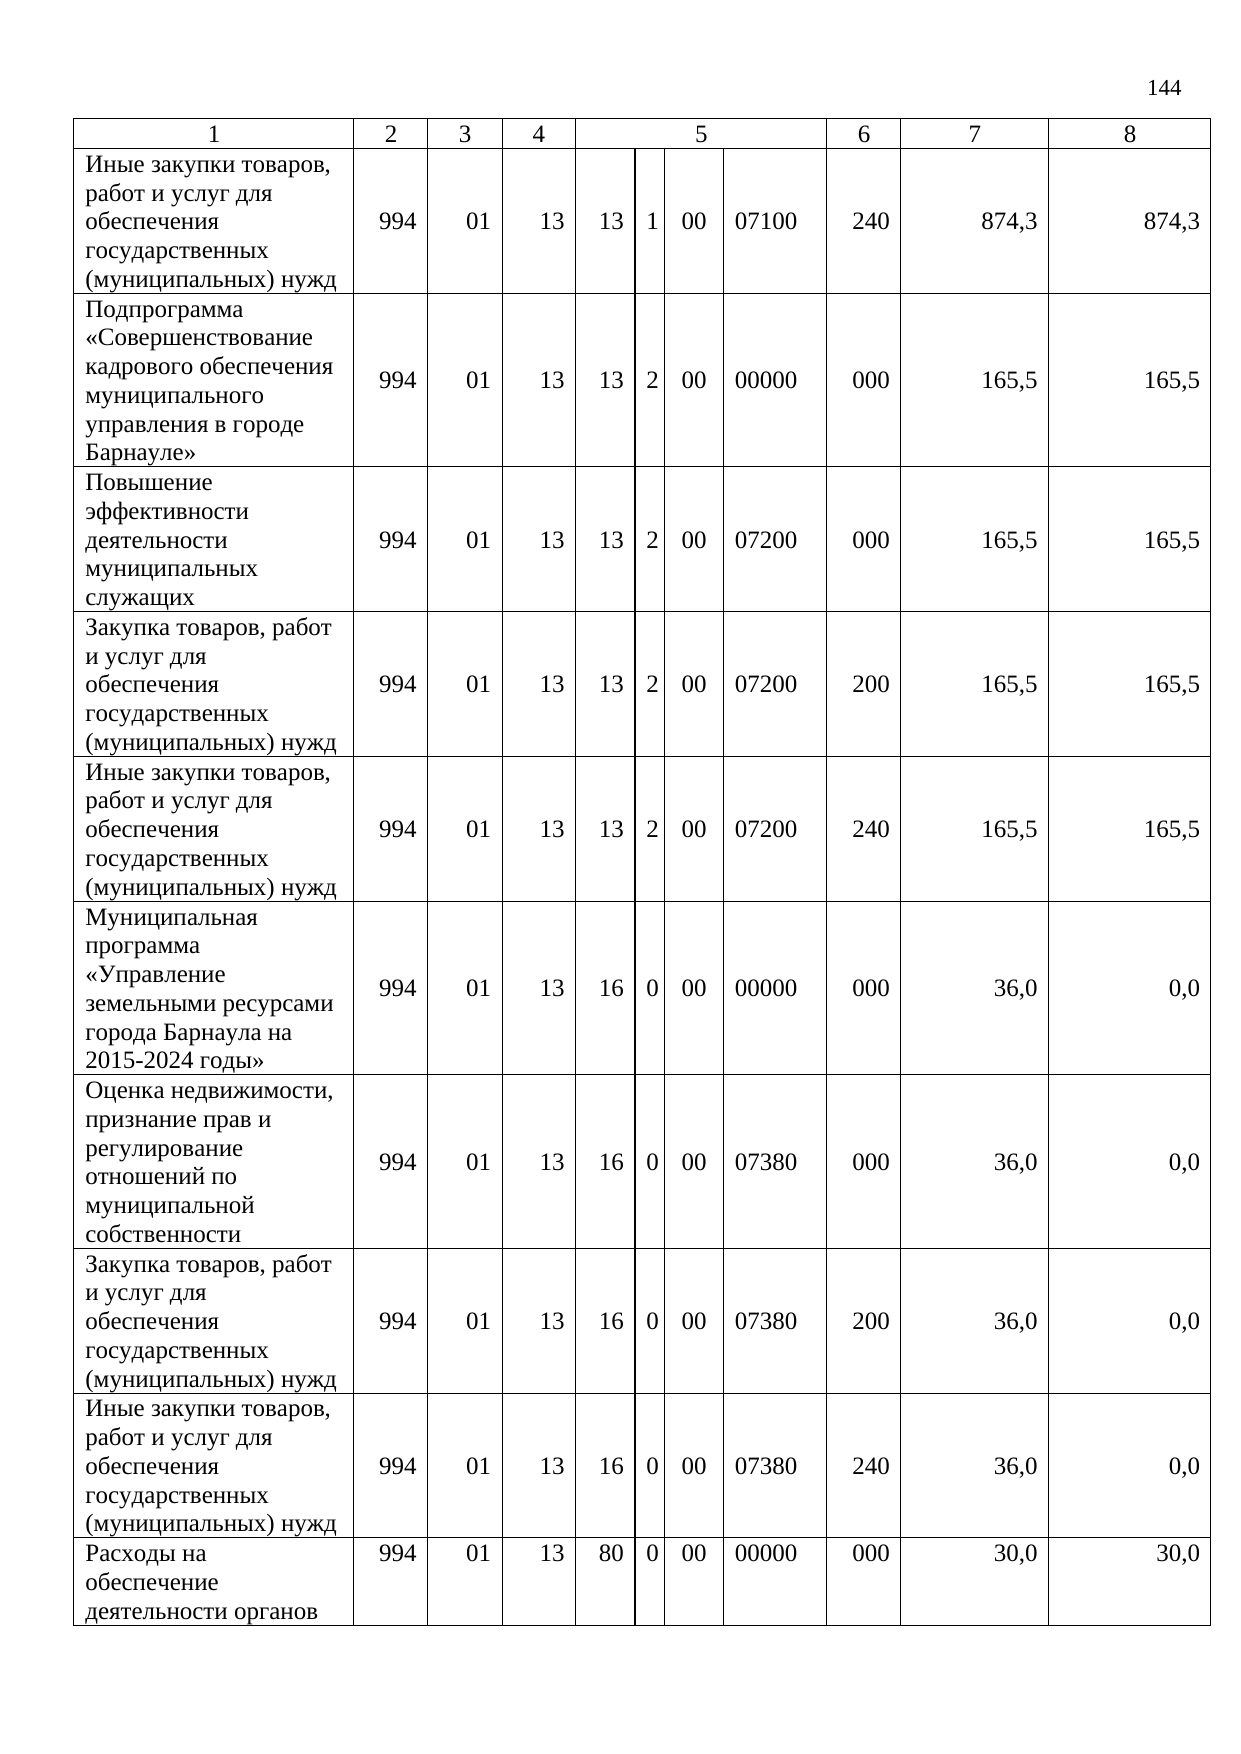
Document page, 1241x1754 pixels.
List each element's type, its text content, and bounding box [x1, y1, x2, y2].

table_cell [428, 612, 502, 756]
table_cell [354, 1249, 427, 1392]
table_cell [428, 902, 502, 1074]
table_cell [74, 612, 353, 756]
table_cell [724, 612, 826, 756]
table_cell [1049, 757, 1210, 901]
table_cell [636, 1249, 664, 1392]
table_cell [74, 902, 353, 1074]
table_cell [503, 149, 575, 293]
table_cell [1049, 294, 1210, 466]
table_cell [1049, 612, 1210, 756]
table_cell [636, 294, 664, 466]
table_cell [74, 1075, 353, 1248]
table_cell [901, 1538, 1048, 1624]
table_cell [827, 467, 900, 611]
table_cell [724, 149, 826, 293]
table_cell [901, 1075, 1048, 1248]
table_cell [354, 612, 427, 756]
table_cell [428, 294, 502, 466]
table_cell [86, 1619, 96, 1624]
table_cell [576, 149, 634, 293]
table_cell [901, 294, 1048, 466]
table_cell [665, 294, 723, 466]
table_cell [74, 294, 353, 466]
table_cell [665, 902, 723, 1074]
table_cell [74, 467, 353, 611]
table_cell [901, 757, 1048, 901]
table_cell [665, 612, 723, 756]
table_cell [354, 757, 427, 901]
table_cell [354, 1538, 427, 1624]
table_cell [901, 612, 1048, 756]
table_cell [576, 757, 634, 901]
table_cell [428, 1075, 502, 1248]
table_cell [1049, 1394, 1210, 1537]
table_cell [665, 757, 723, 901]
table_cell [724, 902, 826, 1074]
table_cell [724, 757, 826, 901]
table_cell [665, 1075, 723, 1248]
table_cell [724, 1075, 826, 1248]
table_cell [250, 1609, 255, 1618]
table_header 1 [74, 119, 353, 148]
table_header 8 [1049, 119, 1210, 148]
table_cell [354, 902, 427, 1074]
table_header 2 [354, 119, 427, 148]
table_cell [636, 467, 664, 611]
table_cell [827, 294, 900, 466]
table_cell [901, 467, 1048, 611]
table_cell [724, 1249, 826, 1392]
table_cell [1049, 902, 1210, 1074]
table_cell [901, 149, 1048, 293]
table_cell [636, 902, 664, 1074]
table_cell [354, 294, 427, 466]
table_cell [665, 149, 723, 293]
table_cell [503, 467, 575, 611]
table_header 4 [503, 119, 575, 148]
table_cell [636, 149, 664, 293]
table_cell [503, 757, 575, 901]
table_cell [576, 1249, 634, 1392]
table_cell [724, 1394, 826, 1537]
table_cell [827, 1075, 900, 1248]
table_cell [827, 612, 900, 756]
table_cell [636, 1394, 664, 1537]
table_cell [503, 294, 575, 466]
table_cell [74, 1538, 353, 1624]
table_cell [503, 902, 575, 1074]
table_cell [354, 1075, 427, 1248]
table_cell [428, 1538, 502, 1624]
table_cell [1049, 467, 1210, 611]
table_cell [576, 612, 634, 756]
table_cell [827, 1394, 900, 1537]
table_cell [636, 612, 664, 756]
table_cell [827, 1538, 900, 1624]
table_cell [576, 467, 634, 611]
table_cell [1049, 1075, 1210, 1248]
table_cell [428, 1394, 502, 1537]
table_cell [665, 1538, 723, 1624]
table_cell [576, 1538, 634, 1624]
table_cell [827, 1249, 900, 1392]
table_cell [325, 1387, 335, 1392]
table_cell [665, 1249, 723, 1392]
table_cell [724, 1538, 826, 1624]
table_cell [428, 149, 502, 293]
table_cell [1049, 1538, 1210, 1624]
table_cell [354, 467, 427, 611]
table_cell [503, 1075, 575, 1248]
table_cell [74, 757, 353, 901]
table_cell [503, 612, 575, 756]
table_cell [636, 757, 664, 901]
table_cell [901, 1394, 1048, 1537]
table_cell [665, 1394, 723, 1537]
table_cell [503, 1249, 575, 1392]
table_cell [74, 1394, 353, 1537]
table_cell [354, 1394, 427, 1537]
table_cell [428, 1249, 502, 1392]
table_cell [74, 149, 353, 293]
table_header 6 [827, 119, 900, 148]
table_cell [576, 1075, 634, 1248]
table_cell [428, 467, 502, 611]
table_header 7 [901, 119, 1048, 148]
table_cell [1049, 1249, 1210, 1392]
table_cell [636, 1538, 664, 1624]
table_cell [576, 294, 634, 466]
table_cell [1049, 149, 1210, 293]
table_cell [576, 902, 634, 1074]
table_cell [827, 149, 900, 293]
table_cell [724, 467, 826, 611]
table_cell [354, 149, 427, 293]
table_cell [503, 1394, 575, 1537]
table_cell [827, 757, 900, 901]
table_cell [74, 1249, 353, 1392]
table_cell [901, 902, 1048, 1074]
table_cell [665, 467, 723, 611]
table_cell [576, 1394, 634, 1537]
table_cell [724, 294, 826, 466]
table_header 3 [428, 119, 502, 148]
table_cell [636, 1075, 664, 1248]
table_header 5 [576, 119, 826, 148]
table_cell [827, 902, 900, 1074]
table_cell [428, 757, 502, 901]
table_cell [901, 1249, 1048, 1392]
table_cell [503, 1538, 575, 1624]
